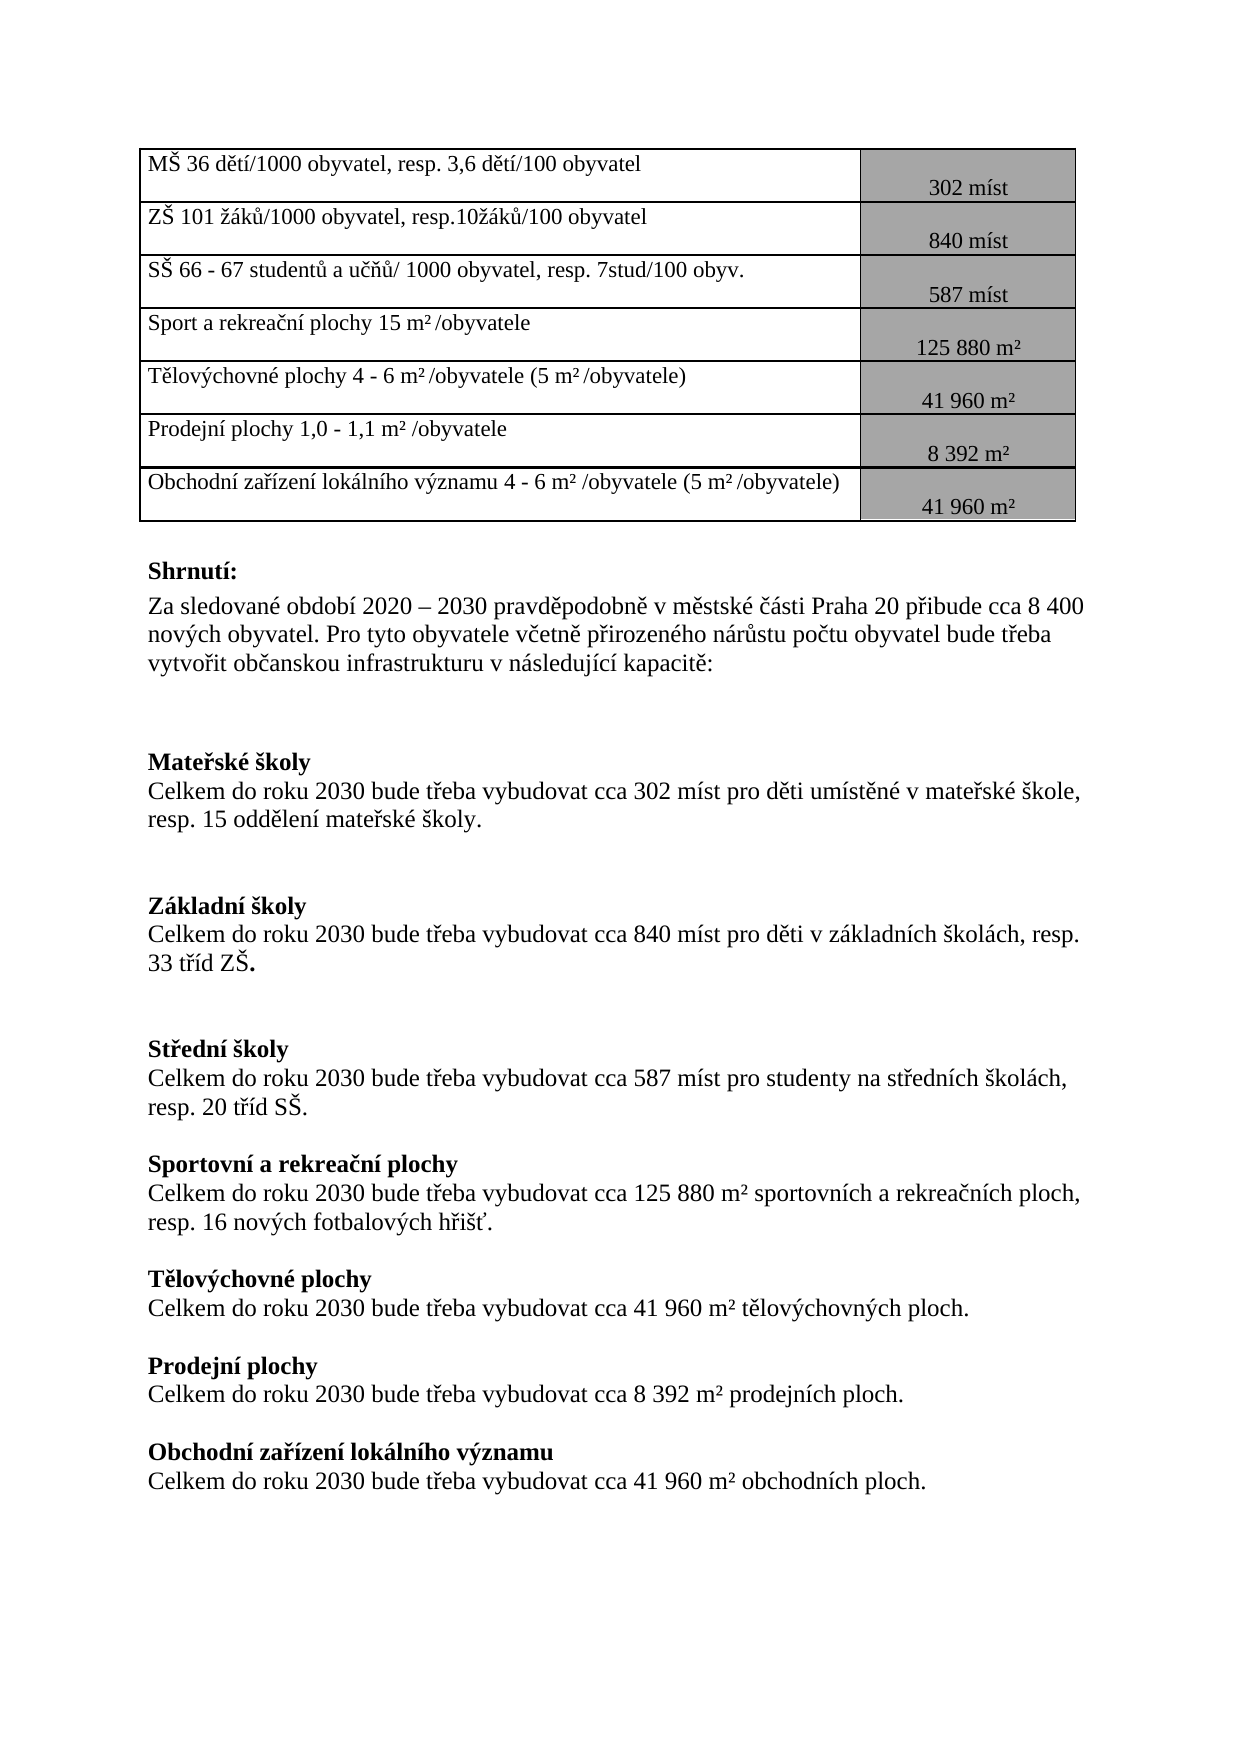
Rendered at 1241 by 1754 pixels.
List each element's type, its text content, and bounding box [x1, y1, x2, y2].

text Obchodní zařízení lokálního významu [148, 1437, 1093, 1466]
text Celkem do roku 2030 bude třeba vybudovat cca 302 míst pro děti umístěné v mateřské škole, resp. 15 oddělení mateřské školy. [148, 776, 1093, 833]
text Střední školy [148, 1034, 1093, 1063]
text Celkem do roku 2030 bude třeba vybudovat cca 587 míst pro studenty na středních školách, resp. 20 tříd SŠ. [148, 1063, 1093, 1121]
text Celkem do roku 2030 bude třeba vybudovat cca 840 míst pro děti v základních školách, resp. 33 tříd ZŠ. [148, 919, 1093, 977]
table_cell 41 960 m² [861, 469, 1075, 519]
table_cell Obchodní zařízení lokálního významu 4 - 6 m² /obyvatele (5 m² /obyvatele) [141, 469, 860, 519]
text Celkem do roku 2030 bude třeba vybudovat cca 8 392 m² prodejních ploch. [148, 1379, 1093, 1408]
table_cell Tělovýchovné plochy 4 - 6 m² /obyvatele (5 m² /obyvatele) [141, 362, 860, 413]
text Za sledované období 2020 – 2030 pravděpodobně v městské části Praha 20 přibude cca 8 400 nových obyvatel. Pro tyto obyvatele včetně přirozeného nárůstu počtu obyvatel bude třeba vytvořit občanskou infrastrukturu v následující kapacitě: [148, 591, 1093, 677]
table_cell 840 míst [861, 203, 1075, 254]
text Celkem do roku 2030 bude třeba vybudovat cca 125 880 m² sportovních a rekreačních ploch, resp. 16 nových fotbalových hřišť. [148, 1178, 1093, 1236]
table_cell ZŠ 101 žáků/1000 obyvatel, resp.10žáků/100 obyvatel [141, 203, 860, 254]
table_cell 302 míst [861, 150, 1075, 201]
text Celkem do roku 2030 bude třeba vybudovat cca 41 960 m² tělovýchovných ploch. [148, 1293, 1093, 1322]
text Shrnutí: [148, 556, 1093, 584]
text Celkem do roku 2030 bude třeba vybudovat cca 41 960 m² obchodních ploch. [148, 1466, 1093, 1494]
text Základní školy [148, 891, 1093, 919]
table_cell 587 míst [861, 256, 1075, 307]
text Sportovní a rekreační plochy [148, 1149, 1093, 1178]
table_cell Sport a rekreační plochy 15 m² /obyvatele [141, 309, 860, 360]
text Tělovýchovné plochy [148, 1264, 1093, 1293]
table_cell SŠ 66 - 67 studentů a učňů/ 1000 obyvatel, resp. 7stud/100 obyv. [141, 256, 860, 307]
table_cell MŠ 36 dětí/1000 obyvatel, resp. 3,6 dětí/100 obyvatel [141, 150, 860, 201]
table_cell Prodejní plochy 1,0 - 1,1 m² /obyvatele [141, 415, 860, 466]
table_cell 125 880 m² [861, 309, 1075, 360]
text Prodejní plochy [148, 1351, 1093, 1379]
text Mateřské školy [148, 747, 1093, 776]
table_cell 8 392 m² [861, 415, 1075, 466]
table_cell 41 960 m² [861, 362, 1075, 413]
